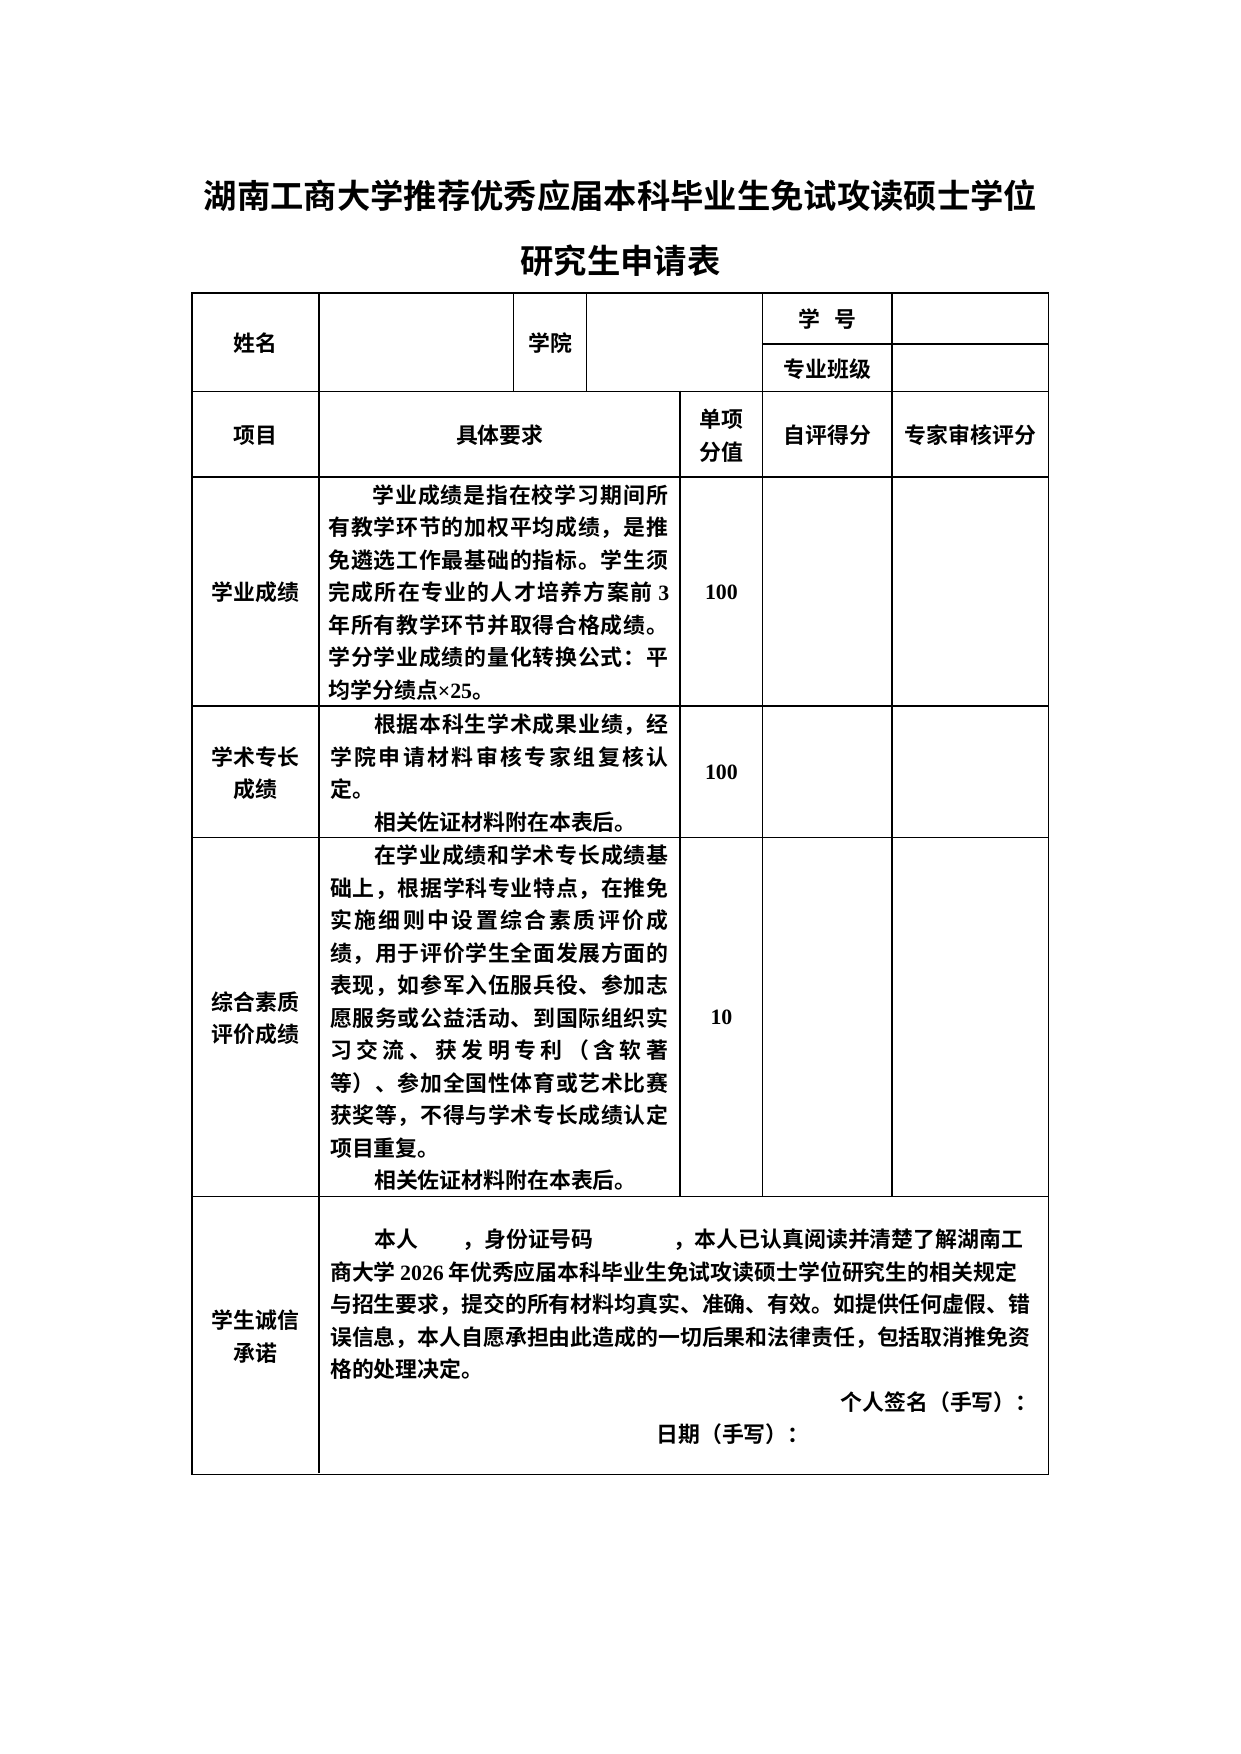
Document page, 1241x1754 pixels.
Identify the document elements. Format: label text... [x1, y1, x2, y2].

table_cell 综合素质 评价成绩 [193, 838, 318, 1196]
table_cell 100 [681, 707, 762, 837]
text 湖南工商大学推荐优秀应届本科毕业生免试攻读硕士学位研究生申请表 [187, 162, 1053, 292]
table_cell 单项分值 [681, 392, 762, 476]
table_cell [893, 707, 1048, 837]
table_cell [893, 838, 1048, 1196]
table_header 姓名 [193, 294, 318, 391]
table_cell [763, 707, 891, 837]
table_cell [893, 478, 1048, 705]
table_header [320, 294, 513, 391]
table_cell 本人 ，身份证号码 ，本人已认真阅读并清楚了解湖南工商大学2026年优秀应届本科毕业生免试攻读硕士学位研究生的相关规定与招生要求，提交的所有材料均真实、准确、有效。如提供任何虚假、错误信息，本人自愿承担由此造成的一切后果和法律责任，包括取消推免资格的处理决定。 个人签名（手写）： 日期（手写）： [320, 1197, 1048, 1473]
table_cell 专家审核评分 [893, 392, 1048, 476]
table_cell 学业成绩 [193, 478, 318, 705]
table_cell 具体要求 [320, 392, 679, 476]
table_cell [893, 345, 1048, 391]
table_cell [763, 838, 891, 1196]
table_header [893, 294, 1048, 343]
table_header [587, 294, 762, 391]
table_cell 100 [681, 478, 762, 705]
table_cell 10 [681, 838, 762, 1196]
table_cell 专业班级 [763, 345, 891, 391]
table_cell 自评得分 [763, 392, 891, 476]
table_header 学 号 [763, 294, 891, 343]
table_cell 学业成绩是指在校学习期间所有教学环节的加权平均成绩，是推免遴选工作最基础的指标。学生须完成所在专业的人才培养方案前3年所有教学环节并取得合格成绩。学分学业成绩的量化转换公式：平均学分绩点×25。 [320, 478, 679, 705]
table_cell [763, 478, 891, 705]
table_cell 学术专长成绩 [193, 707, 318, 837]
table_cell 项目 [193, 392, 318, 476]
table_cell 在学业成绩和学术专长成绩基础上，根据学科专业特点，在推免实施细则中设置综合素质评价成绩，用于评价学生全面发展方面的表现，如参军入伍服兵役、参加志愿服务或公益活动、到国际组织实习交流、获发明专利（含软著等）、参加全国性体育或艺术比赛获奖等，不得与学术专长成绩认定项目重复。 相关佐证材料附在本表后。 [320, 838, 679, 1196]
table_header 学院 [514, 294, 586, 391]
table_cell 根据本科生学术成果业绩，经学院申请材料审核专家组复核认定。 相关佐证材料附在本表后。 [320, 707, 679, 837]
table_cell 学生诚信承诺 [193, 1197, 318, 1473]
